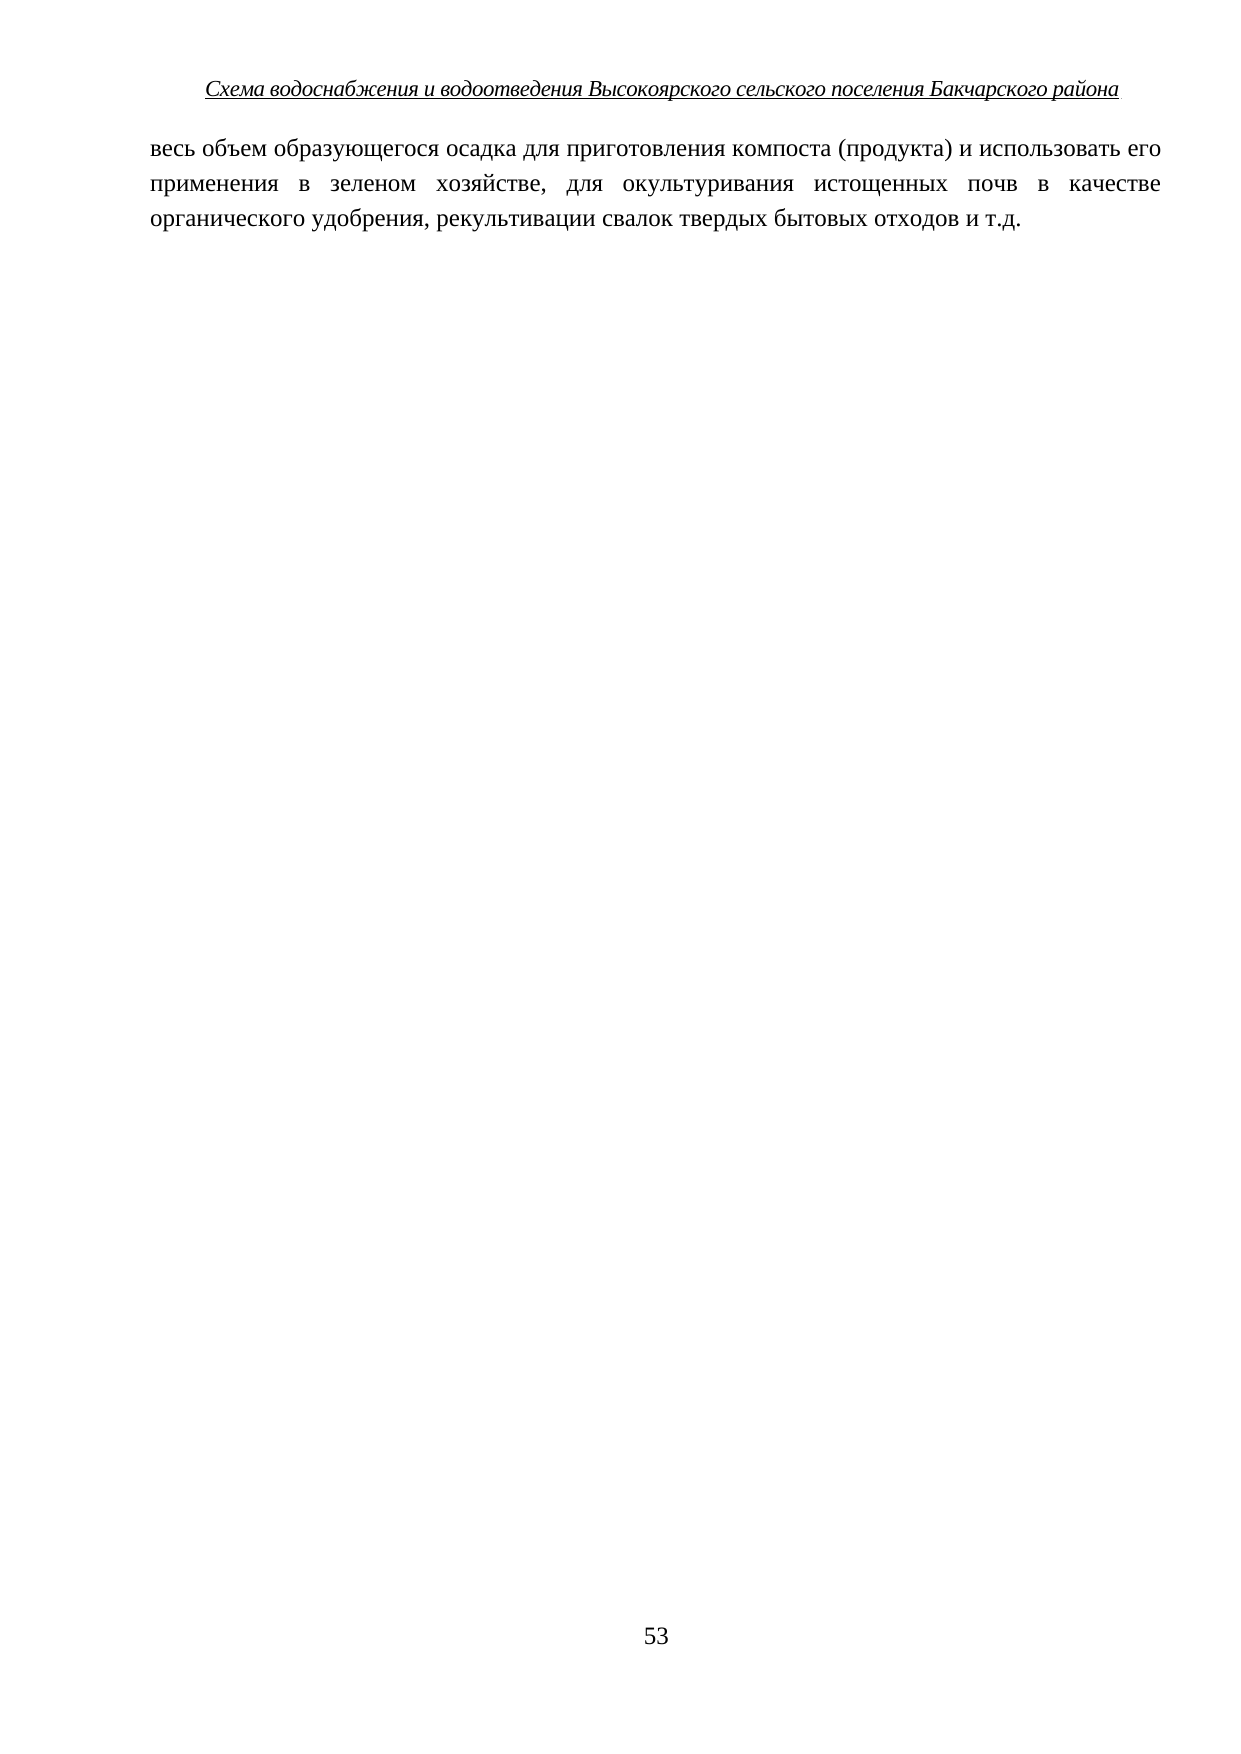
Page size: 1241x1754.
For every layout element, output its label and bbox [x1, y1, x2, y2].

text [150, 133, 1162, 232]
